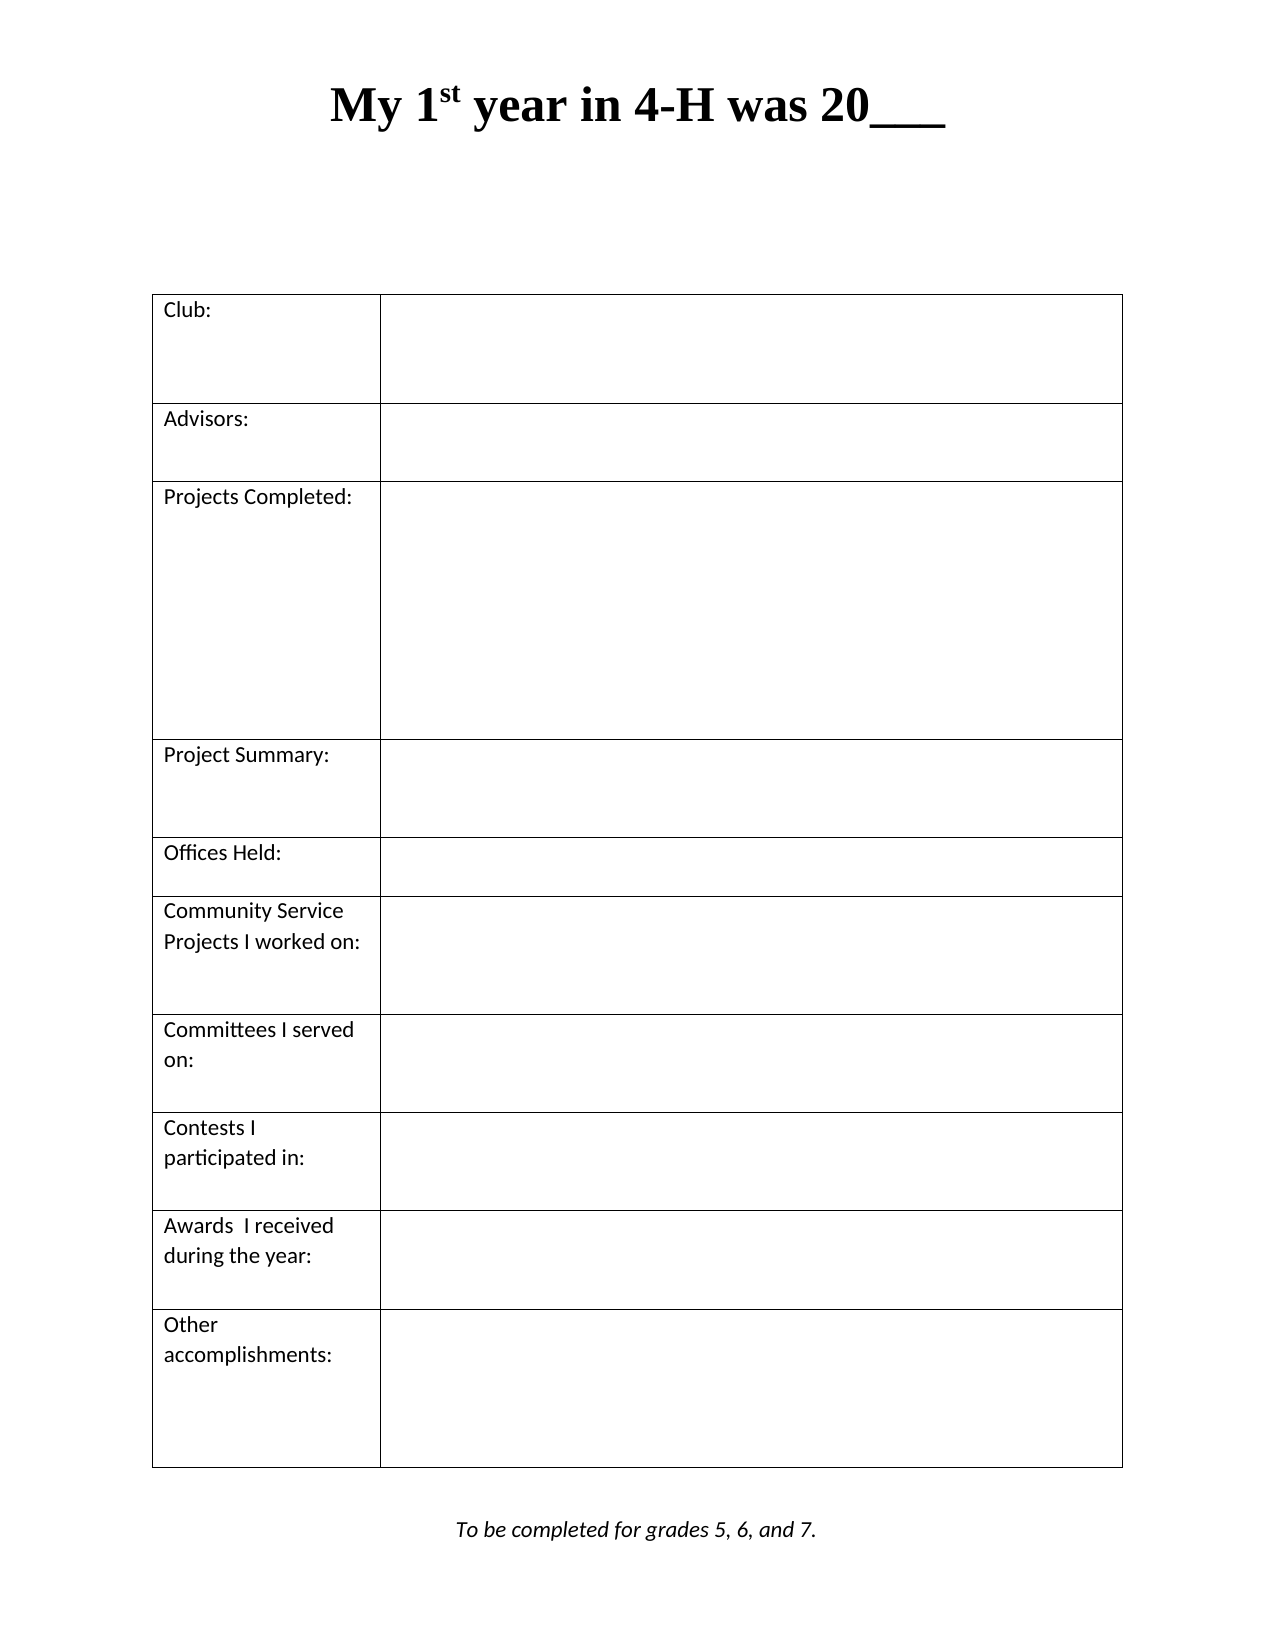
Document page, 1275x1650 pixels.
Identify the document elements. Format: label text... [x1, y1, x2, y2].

text To be completed for grades 5, 6, and 7. [75, 1515, 1200, 1543]
table_cell Committees I served on: [153, 1015, 380, 1112]
table_cell Other accomplishments: [153, 1310, 380, 1467]
table_cell [381, 1113, 1122, 1210]
table_header Club: [153, 295, 380, 403]
table_cell Advisors: [153, 404, 380, 481]
table_cell Contests I participated in: [153, 1113, 380, 1210]
table_cell Offices Held: [153, 838, 380, 896]
table_cell [381, 897, 1122, 1014]
table_cell [381, 1310, 1122, 1467]
table_cell [381, 740, 1122, 837]
table_cell [381, 1211, 1122, 1309]
table_cell [381, 1015, 1122, 1112]
table_cell Awards I received during the year: [153, 1211, 380, 1309]
text My 1st year in 4-H was 20___ [75, 75, 1200, 132]
table_cell Projects Completed: [153, 482, 380, 739]
table_cell [381, 838, 1122, 896]
table_cell [381, 482, 1122, 739]
table_header [381, 295, 1122, 403]
table_cell Project Summary: [153, 740, 380, 837]
table_cell [381, 404, 1122, 481]
table_cell Community Service Projects I worked on: [153, 897, 380, 1014]
